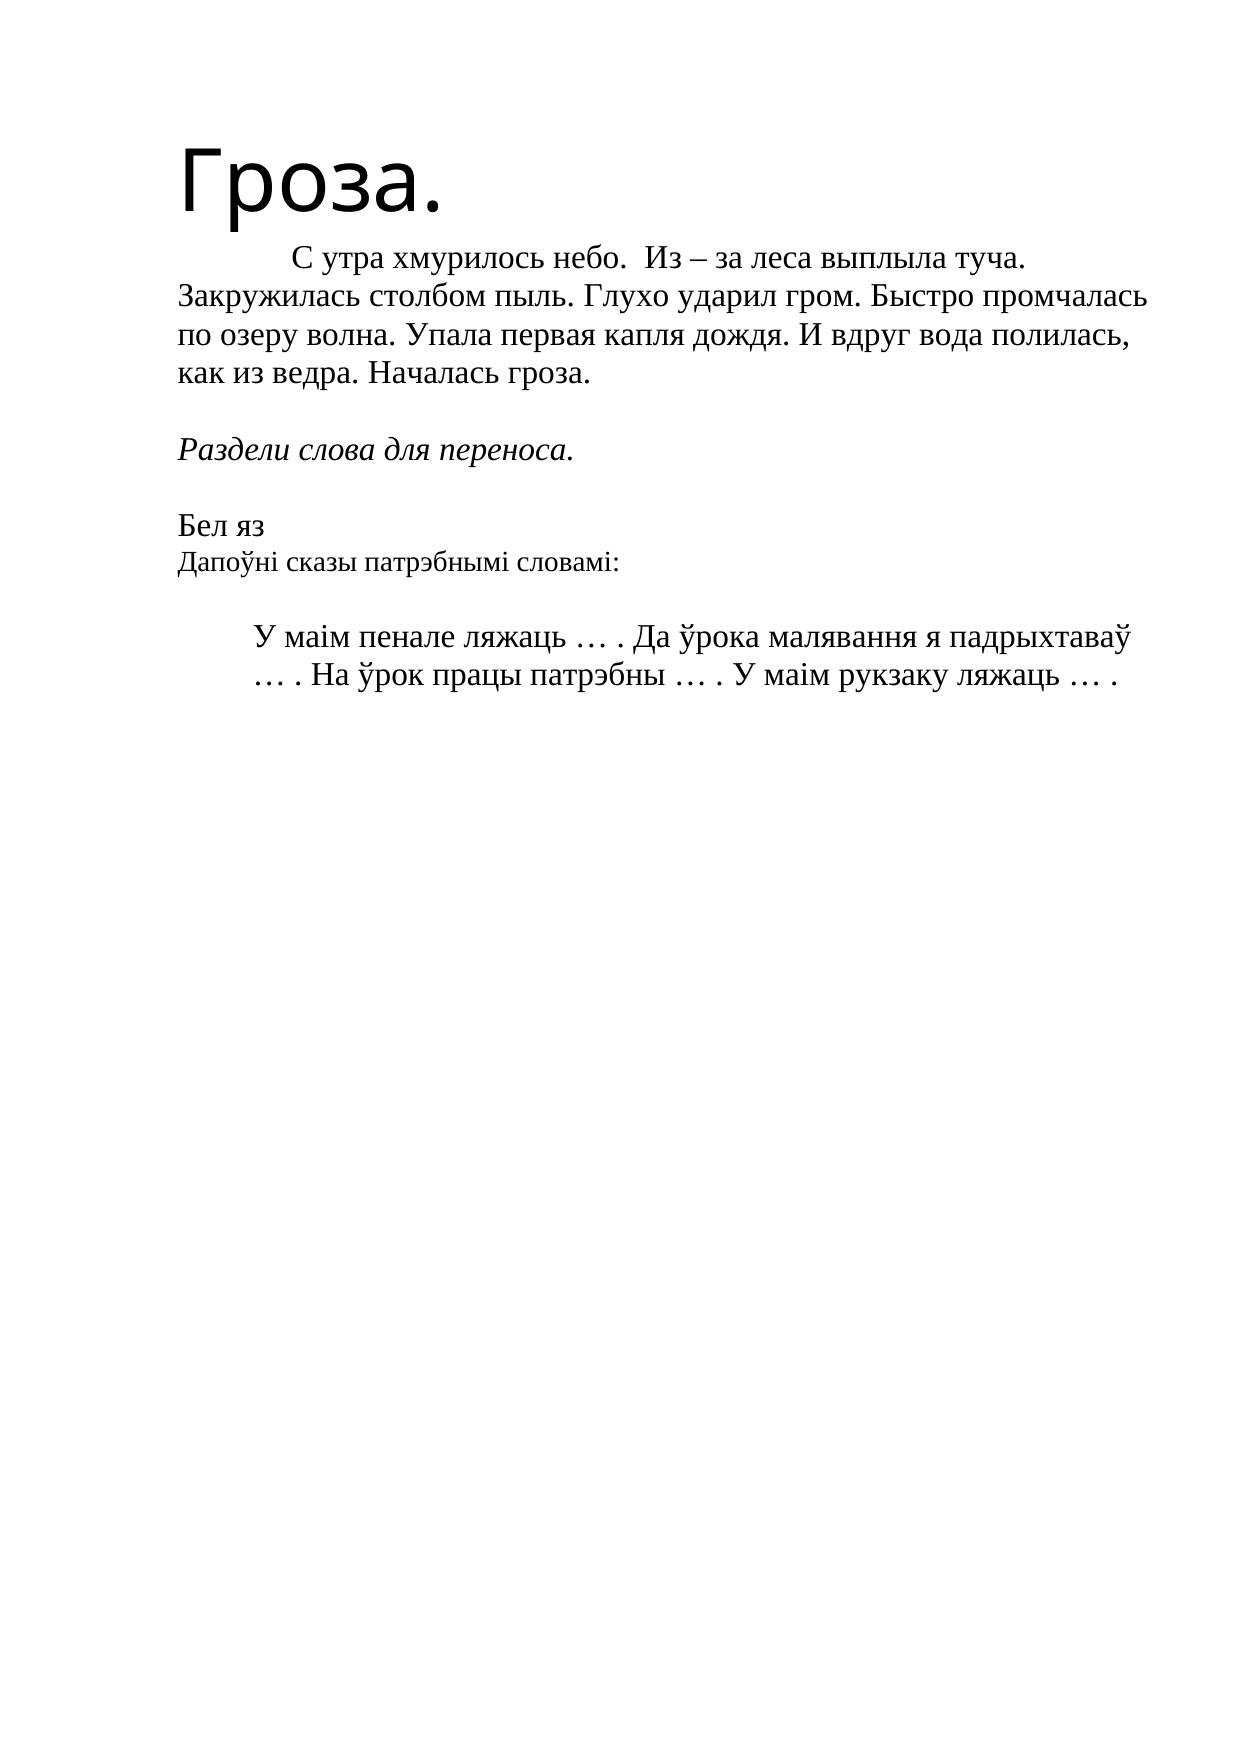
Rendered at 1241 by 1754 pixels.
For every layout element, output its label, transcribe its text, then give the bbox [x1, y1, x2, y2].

text Раздели слова для переноса. [177, 429, 1152, 467]
list У маім пенале ляжаць … . Да ўрока малявання я падрыхтаваў … . На ўрок працы патрэбны … . У маім рукзаку ляжаць … . [252, 616, 1152, 692]
text Бел яз [177, 506, 1152, 544]
text С утра хмурилось небо. Из – за леса выплыла туча. Закружилась столбом пыль. Глухо ударил гром. Быстро промчалась по озеру волна. Упала первая капля дождя. И вдруг вода полилась, как из ведра. Началась гроза. [177, 237, 1152, 391]
text Дапоўні сказы патрэбнымі словамі: [177, 544, 1152, 577]
text Гроза. [177, 118, 1152, 237]
